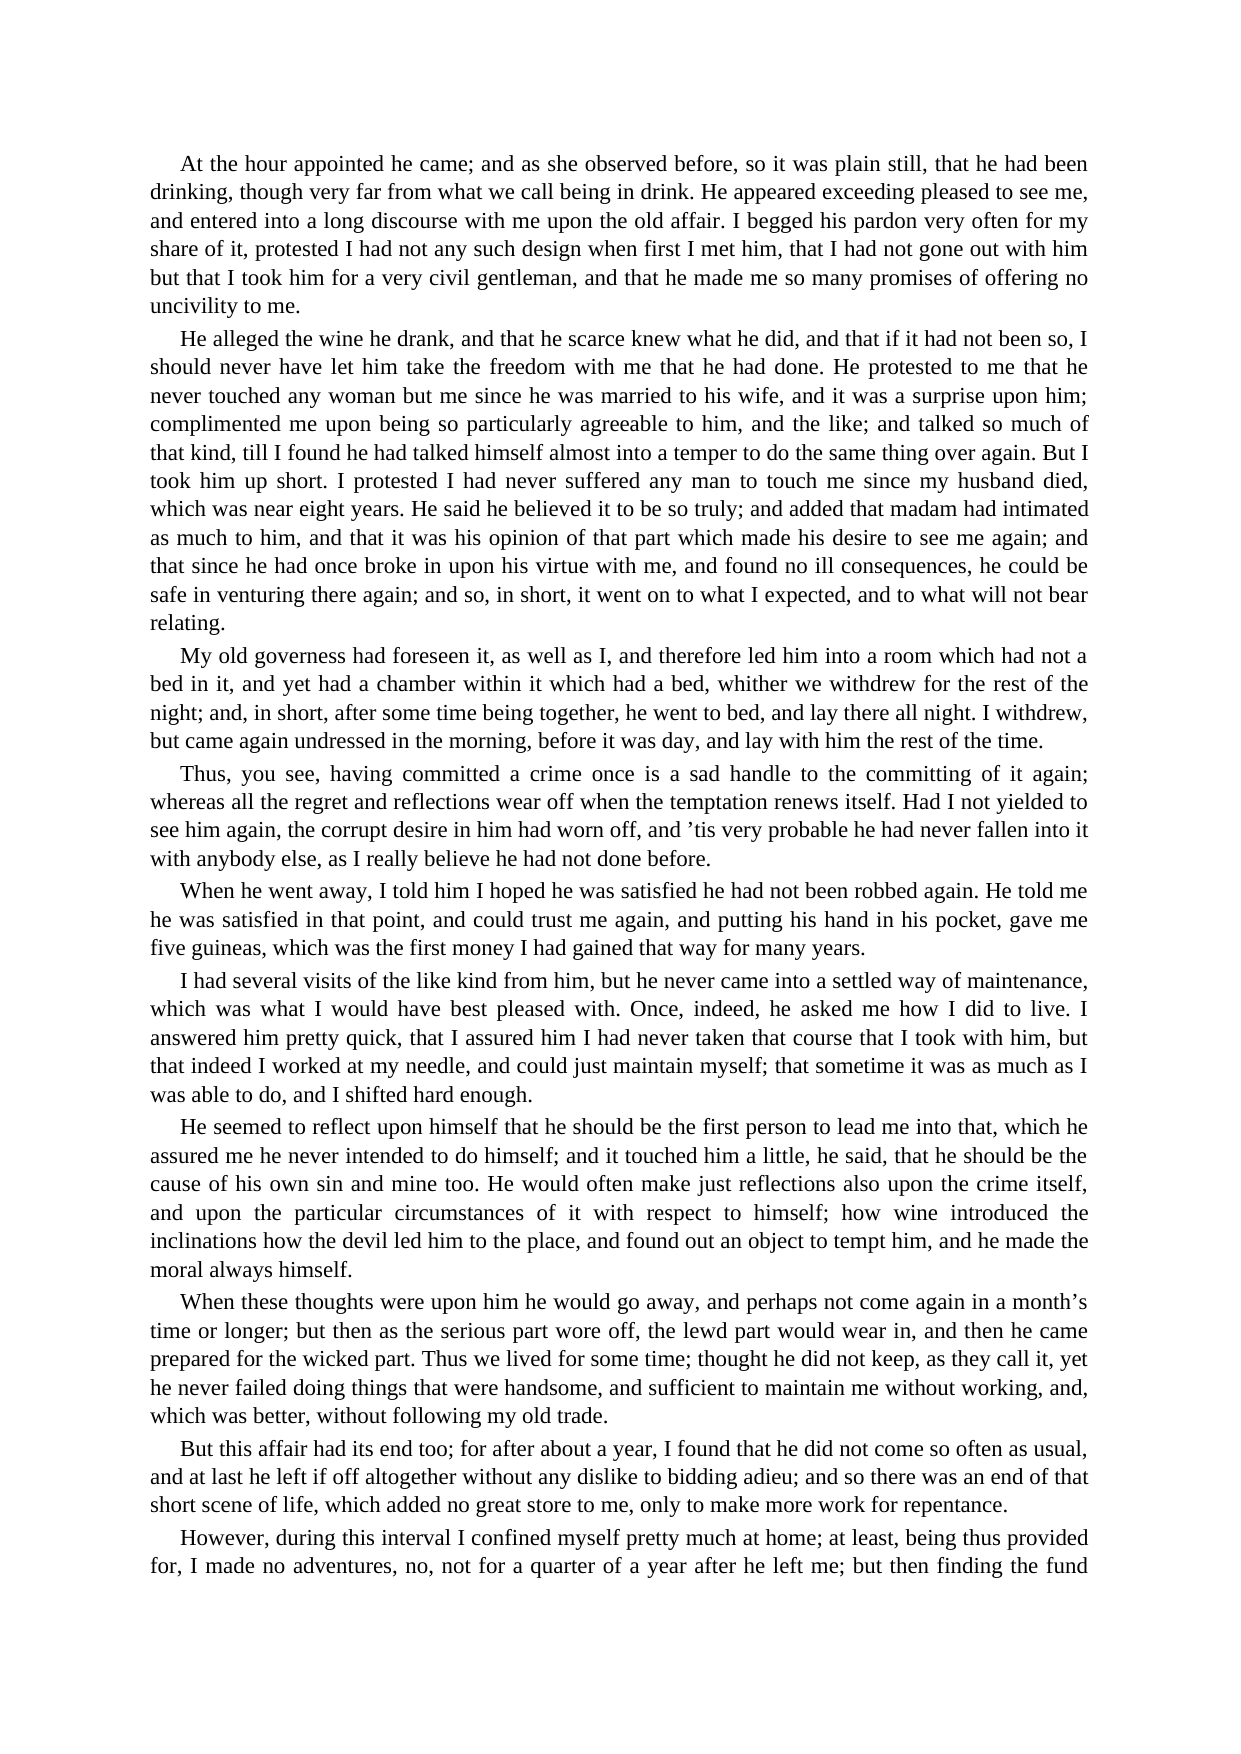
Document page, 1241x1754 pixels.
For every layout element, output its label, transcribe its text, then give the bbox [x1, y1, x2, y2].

text I had several visits of the like kind from him, but he never came into a settled way of maintenance, which was what I would have best pleased with. Once, indeed, he asked me how I did to live. I answered him pretty quick, that I assured him I had never taken that course that I took with him, but that indeed I worked at my needle, and could just maintain myself; that sometime it was as much as I was able to do, and I shifted hard enough. [150, 967, 1090, 1107]
text When he went away, I told him I hoped he was satisfied he had not been robbed again. He told me he was satisfied in that point, and could trust me again, and putting his hand in his pocket, gave me five guineas, which was the first money I had gained that way for many years. [150, 878, 1090, 961]
text But this affair had its end too; for after about a year, I found that he did not come so often as usual, and at last he left if off altogether without any dislike to bidding adieu; and so there was an end of that short scene of life, which added no great store to me, only to make more work for repentance. [150, 1434, 1090, 1518]
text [150, 1524, 1090, 1579]
text When these thoughts were upon him he would go away, and perhaps not come again in a month’s time or longer; but then as the serious part wore off, the lewd part would wear in, and then he came prepared for the wicked part. Thus we lived for some time; thought he did not keep, as they call it, yet he never failed doing things that were handsome, and sufficient to maintain me without working, and, which was better, without following my old trade. [150, 1288, 1090, 1428]
text He alleged the wine he drank, and that he scarce knew what he did, and that if it had not been so, I should never have let him take the freedom with me that he had done. He protested to me that he never touched any woman but me since he was married to his wife, and it was a surprise upon him; complimented me upon being so particularly agreeable to him, and the like; and talked so much of that kind, till I found he had talked himself almost into a temper to do the same thing over again. But I took him up short. I protested I had never suffered any man to touch me since my husband died, which was near eight years. He said he believed it to be so truly; and added that madam had intimated as much to him, and that it was his opinion of that part which made his desire to see me again; and that since he had once broke in upon his virtue with me, and found no ill consequences, he could be safe in venturing there again; and so, in short, it went on to what I expected, and to what will not bear relating. [150, 325, 1090, 636]
text My old governess had foreseen it, as well as I, and therefore led him into a room which had not a bed in it, and yet had a chamber within it which had a bed, whither we withdrew for the rest of the night; and, in short, after some time being together, he went to bed, and lay there all night. I withdrew, but came again undressed in the morning, before it was day, and lay with him the rest of the time. [150, 642, 1090, 753]
text Thus, you see, having committed a crime once is a sad handle to the committing of it again; whereas all the regret and reflections wear off when the temptation renews itself. Had I not yielded to see him again, the corrupt desire in him had worn off, and ’tis very probable he had never fallen into it with anybody else, as I really believe he had not done before. [150, 760, 1090, 871]
text He seemed to reflect upon himself that he should be the first person to lead me into that, which he assured me he never intended to do himself; and it touched him a little, he said, that he should be the cause of his own sin and mine too. He would often make just reflections also upon the crime itself, and upon the particular circumstances of it with respect to himself; how wine introduced the inclinations how the devil led him to the place, and found out an object to tempt him, and he made the moral always himself. [150, 1113, 1090, 1282]
text At the hour appointed he came; and as she observed before, so it was plain still, that he had been drinking, though very far from what we call being in drink. He appeared exceeding pleased to see me, and entered into a long discourse with me upon the old affair. I begged his pardon very often for my share of it, protested I had not any such design when first I met him, that I had not gone out with him but that I took him for a very civil gentleman, and that he made me so many promises of offering no uncivility to me. [150, 150, 1090, 318]
